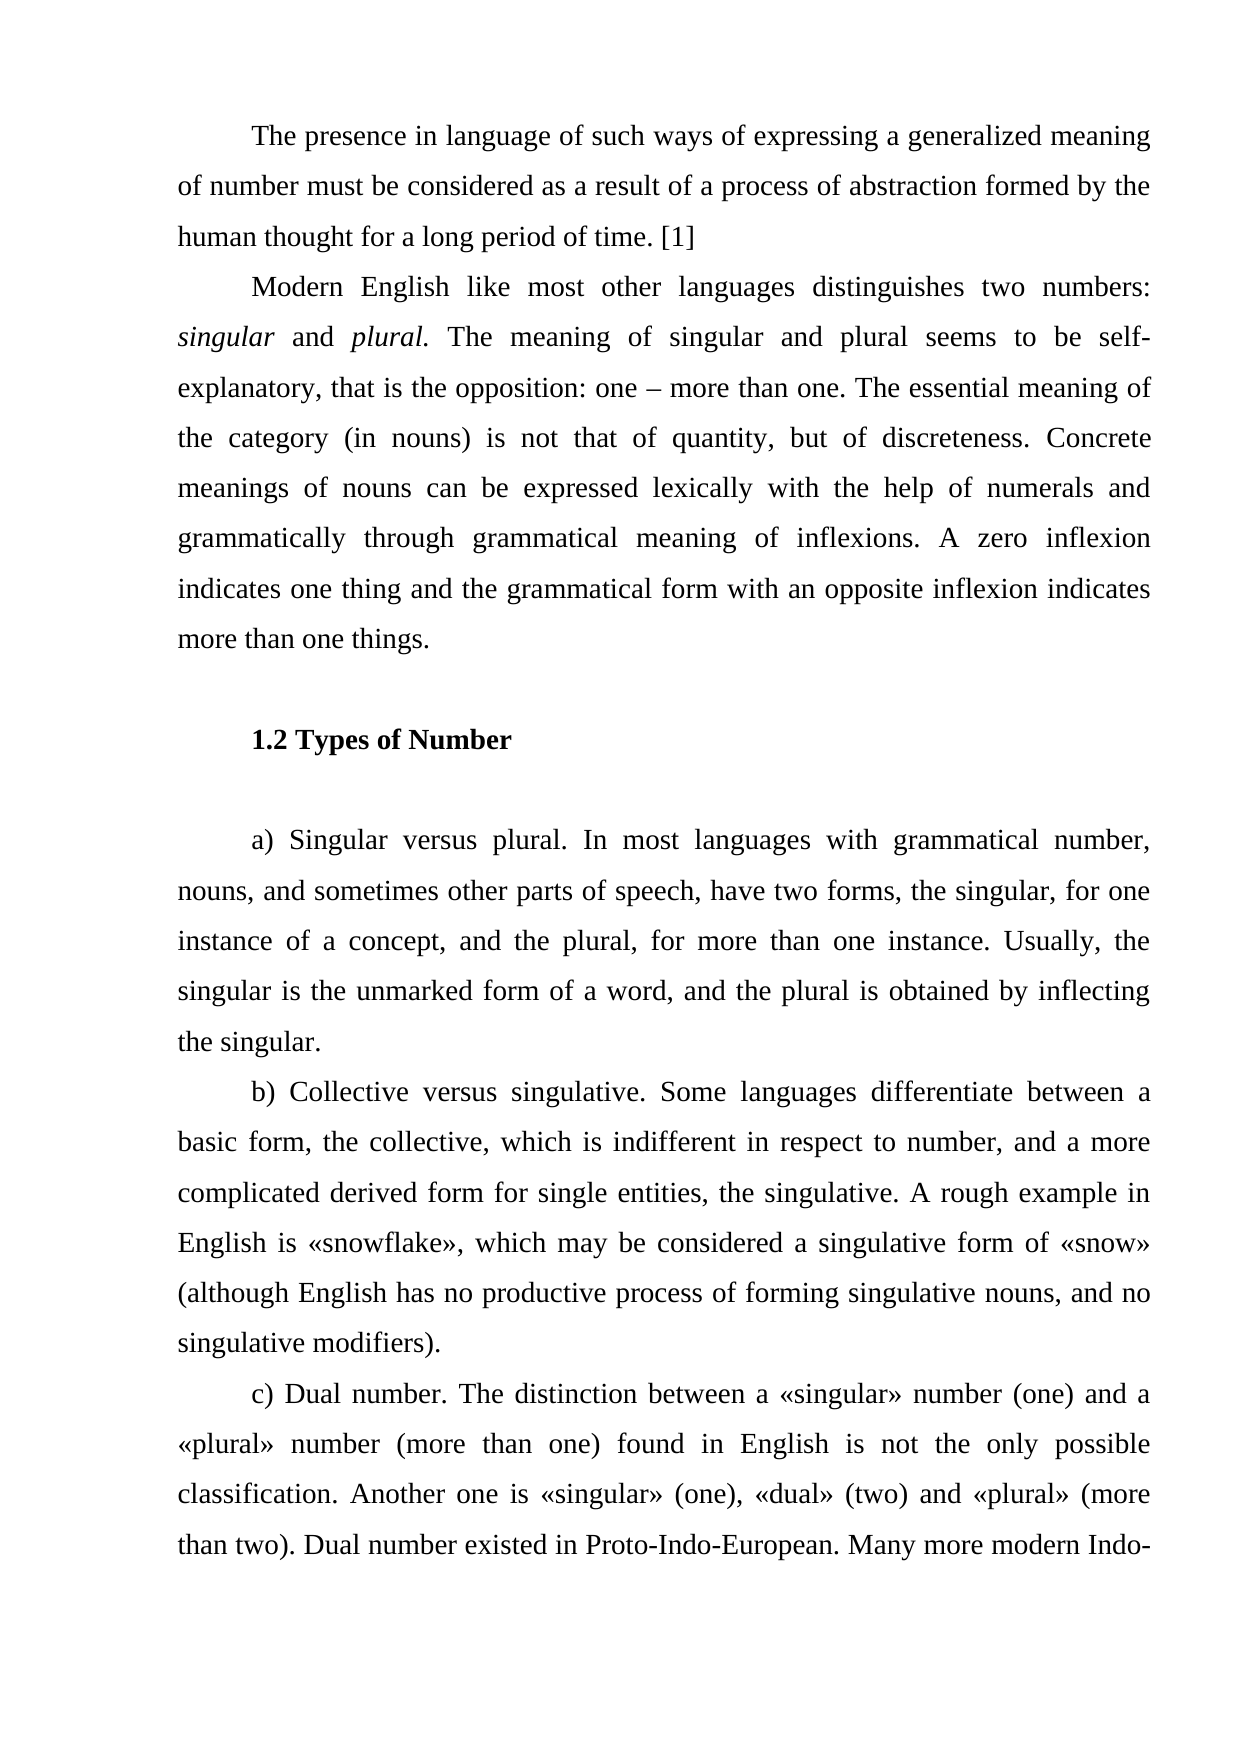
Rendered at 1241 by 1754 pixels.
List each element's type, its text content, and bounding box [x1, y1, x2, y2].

subtitle a) Singular versus plural. In most languages with grammatical number, nouns, and sometimes other parts of speech, have two forms, the singular, for one instance of a concept, and the plural, for more than one instance. Usually, the singular is the unmarked form of a word, and the plural is obtained by inflecting the singular. [177, 822, 1152, 1057]
text Modern English like most other languages distinguishes two numbers: singular and plural. The meaning of singular and plural seems to be self-explanatory, that is the opposition: one – more than one. The essential meaning of the category (in nouns) is not that of quantity, but of discreteness. Concrete meanings of nouns can be expressed lexically with the help of numerals and grammatically through grammatical meaning of inflexions. A zero inflexion indicates one thing and the grammatical form with an opposite inflexion indicates more than one things. [177, 269, 1152, 655]
text The presence in language of such ways of expressing a generalized meaning of number must be considered as a result of a process of abstraction formed by the human thought for a long period of time. [1] [177, 118, 1152, 252]
subtitle 1.2 Types of Number [177, 722, 1152, 755]
subtitle b) Collective versus singulative. Some languages differentiate between a basic form, the collective, which is indifferent in respect to number, and a more complicated derived form for single entities, the singulative. A rough example in English is «snowflake», which may be considered a singulative form of «snow» (although English has no productive process of forming singulative nouns, and no singulative modifiers). [177, 1074, 1152, 1359]
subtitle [177, 1376, 1152, 1560]
